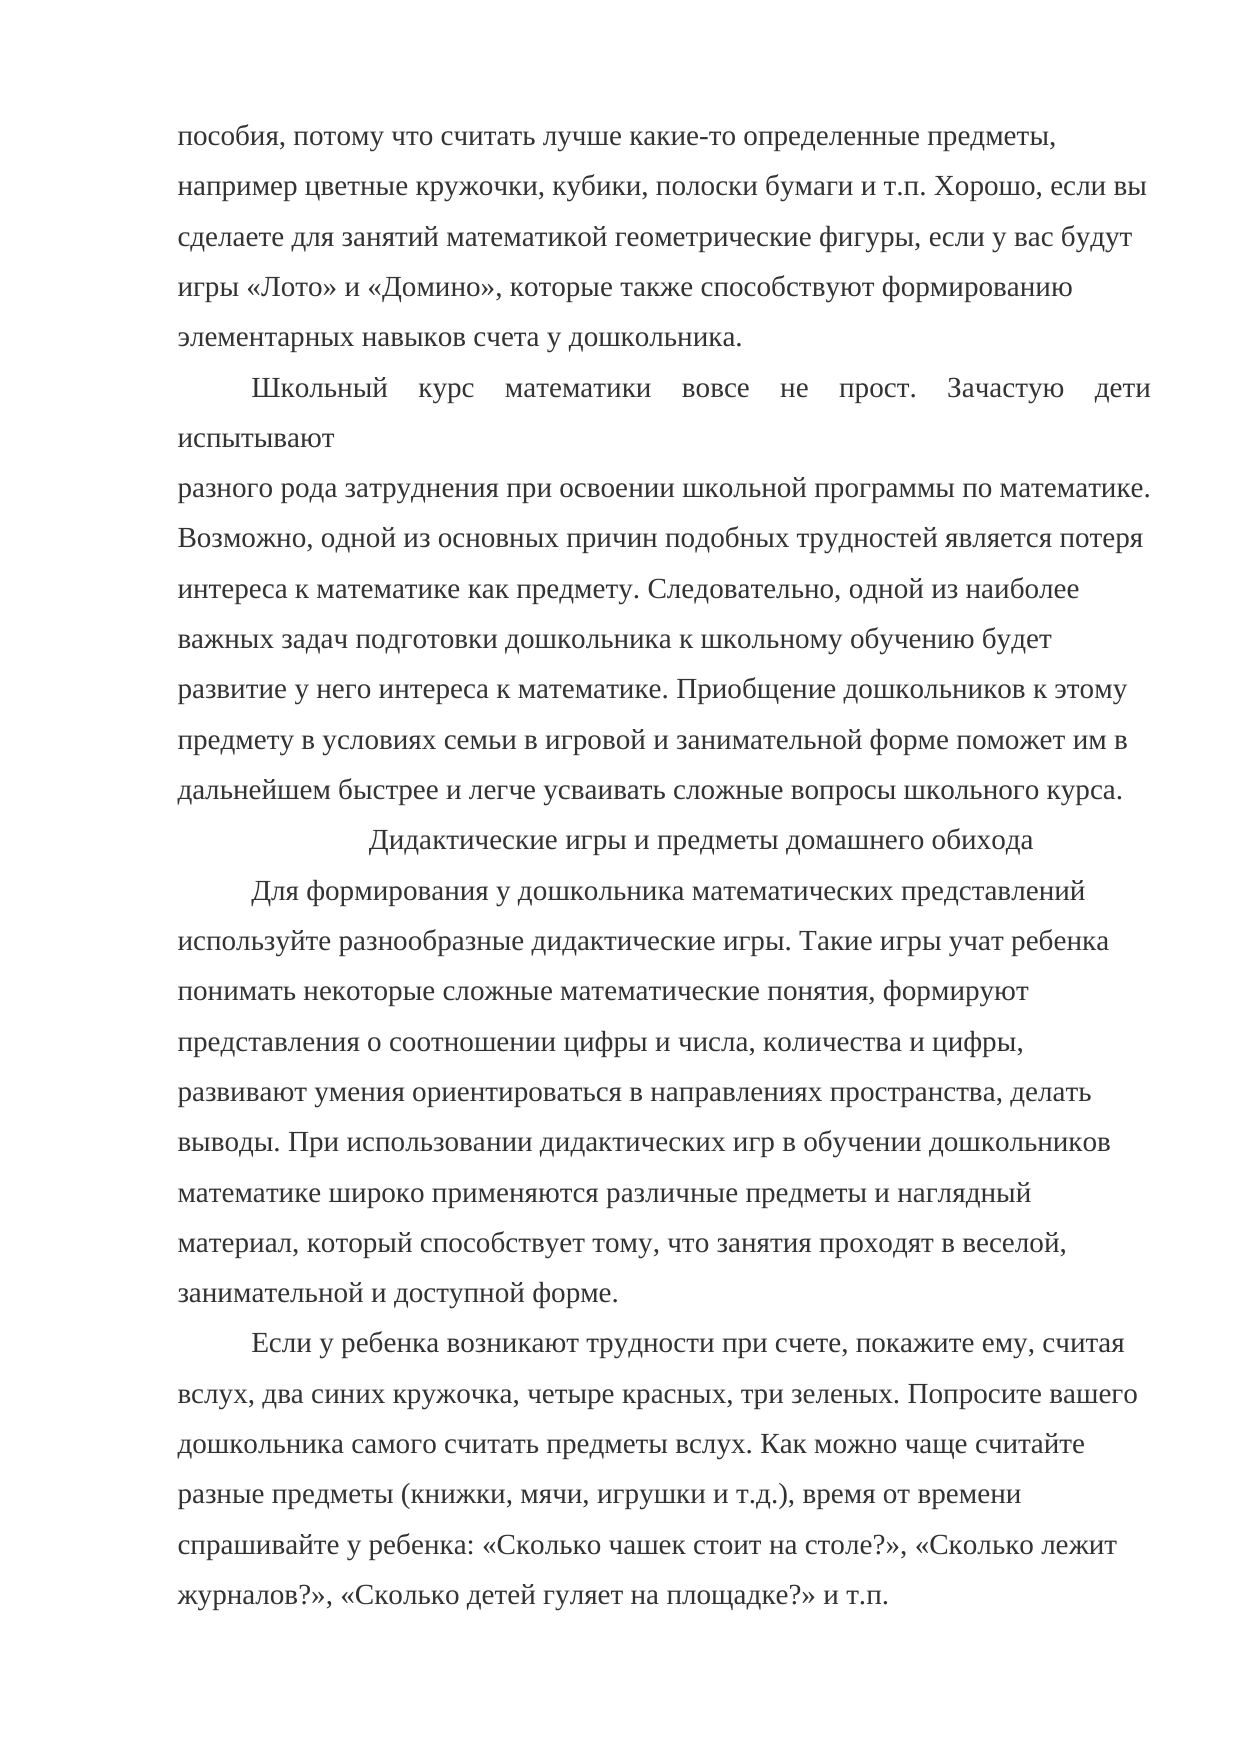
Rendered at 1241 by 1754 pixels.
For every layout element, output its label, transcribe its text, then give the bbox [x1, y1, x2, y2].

text Дидактические игры и предметы домашнего обихода [177, 822, 1152, 856]
text занимательной и доступной форме. [177, 1275, 1152, 1309]
text сделаете для занятий математикой геометрические фигуры, если у вас будут [177, 219, 1152, 252]
text Если у ребенка возникают трудности при счете, покажите ему, считая [177, 1326, 1152, 1359]
text важных задач подготовки дошкольника к школьному обучению будет [177, 621, 1152, 655]
text например цветные кружочки, кубики, полоски бумаги и т.п. Хорошо, если вы [177, 168, 1152, 202]
text дальнейшем быстрее и легче усваивать сложные вопросы школьного курса. [177, 772, 1152, 806]
text Школьный курс математики вовсе не прост. Зачастую дети испытывают [177, 370, 1152, 453]
text предмету в условиях семьи в игровой и занимательной форме поможет им в [177, 722, 1152, 755]
text понимать некоторые сложные математические понятия, формируют [177, 973, 1152, 1007]
text разные предметы (книжки, мячи, игрушки и т.д.), время от времени [177, 1477, 1152, 1510]
text элементарных навыков счета у дошкольника. [177, 319, 1152, 353]
text спрашивайте у ребенка: «Сколько чашек стоит на столе?», «Сколько лежит [177, 1527, 1152, 1560]
text журналов?», «Сколько детей гуляет на площадке?» и т.п. [177, 1577, 1152, 1611]
text разного рода затруднения при освоении школьной программы по математике. [177, 470, 1152, 504]
text используйте разнообразные дидактические игры. Такие игры учат ребенка [177, 923, 1152, 957]
text игры «Лото» и «Домино», которые также способствуют формированию [177, 269, 1152, 303]
text вслух, два синих кружочка, четыре красных, три зеленых. Попросите вашего [177, 1376, 1152, 1409]
text математике широко применяются различные предметы и наглядный [177, 1175, 1152, 1208]
text представления о соотношении цифры и числа, количества и цифры, [177, 1024, 1152, 1057]
text Для формирования у дошкольника математических представлений [177, 873, 1152, 906]
text материал, который способствует тому, что занятия проходят в веселой, [177, 1225, 1152, 1258]
text интереса к математике как предмету. Следовательно, одной из наиболее [177, 571, 1152, 604]
text дошкольника самого считать предметы вслух. Как можно чаще считайте [177, 1426, 1152, 1460]
text развитие у него интереса к математике. Приобщение дошкольников к этому [177, 672, 1152, 705]
text выводы. При использовании дидактических игр в обучении дошкольников [177, 1124, 1152, 1158]
text Возможно, одной из основных причин подобных трудностей является потеря [177, 521, 1152, 554]
text пособия, потому что считать лучше какие-то определенные предметы, [177, 118, 1152, 152]
text развивают умения ориентироваться в направлениях пространства, делать [177, 1074, 1152, 1108]
